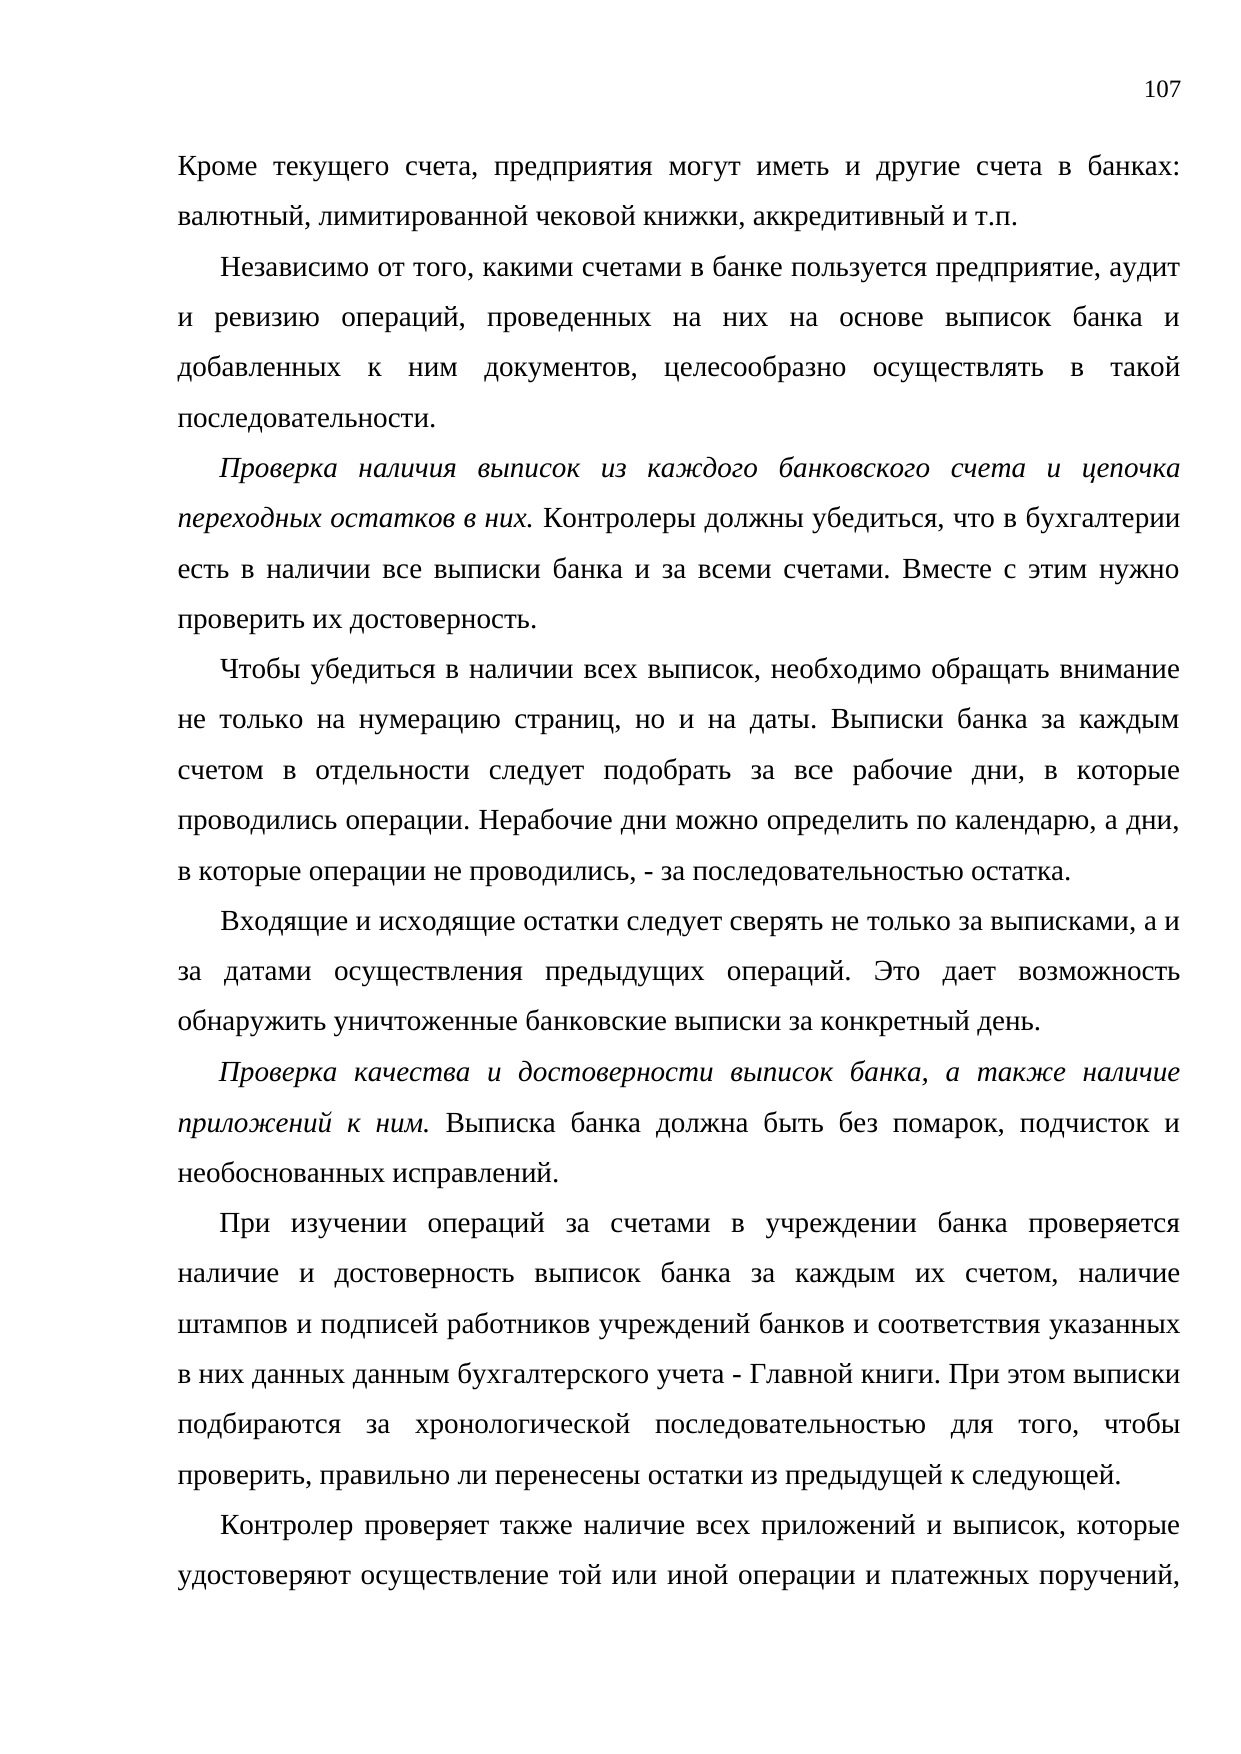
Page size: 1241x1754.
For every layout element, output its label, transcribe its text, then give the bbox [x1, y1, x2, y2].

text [177, 148, 1181, 232]
text Чтобы убедиться в наличии всех выписок, необходимо обращать внимание не только на нумерацию страниц, но и на даты. Выписки банка за каждым счетом в отдельности следует подобрать за все рабочие дни, в которые проводились операции. Нерабочие дни можно определить по календарю, а дни, в которые операции не проводились, - за последовательностью остатка. [177, 651, 1181, 886]
text Проверка качества и достоверности выписок банка, а также наличие приложений к ним. Выписка банка должна быть без помарок, подчисток и необоснованных исправлений. [177, 1054, 1181, 1188]
text Входящие и исходящие остатки следует сверять не только за выписками, а и за датами осуществления предыдущих операций. Это дает возможность обнаружить уничтоженные банковские выписки за конкретный день. [177, 903, 1181, 1037]
text Независимо от того, какими счетами в банке пользуется предприятие, аудит и ревизию операций, проведенных на них на основе выписок банка и добавленных к ним документов, целесообразно осуществлять в такой последовательности. [177, 249, 1181, 433]
text При изучении операций за счетами в учреждении банка проверяется наличие и достоверность выписок банка за каждым их счетом, наличие штампов и подписей работников учреждений банков и соответствия указанных в них данных данным бухгалтерского учета - Главной книги. При этом выписки подбираются за хронологической последовательностью для того, чтобы проверить, правильно ли перенесены остатки из предыдущей к следующей. [177, 1205, 1181, 1490]
text Проверка наличия выписок из каждого банковского счета и цепочка переходных остатков в них. Контролеры должны убедиться, что в бухгалтерии есть в наличии все выписки банка и за всеми счетами. Вместе с этим нужно проверить их достоверность. [177, 450, 1181, 634]
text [177, 1507, 1181, 1591]
